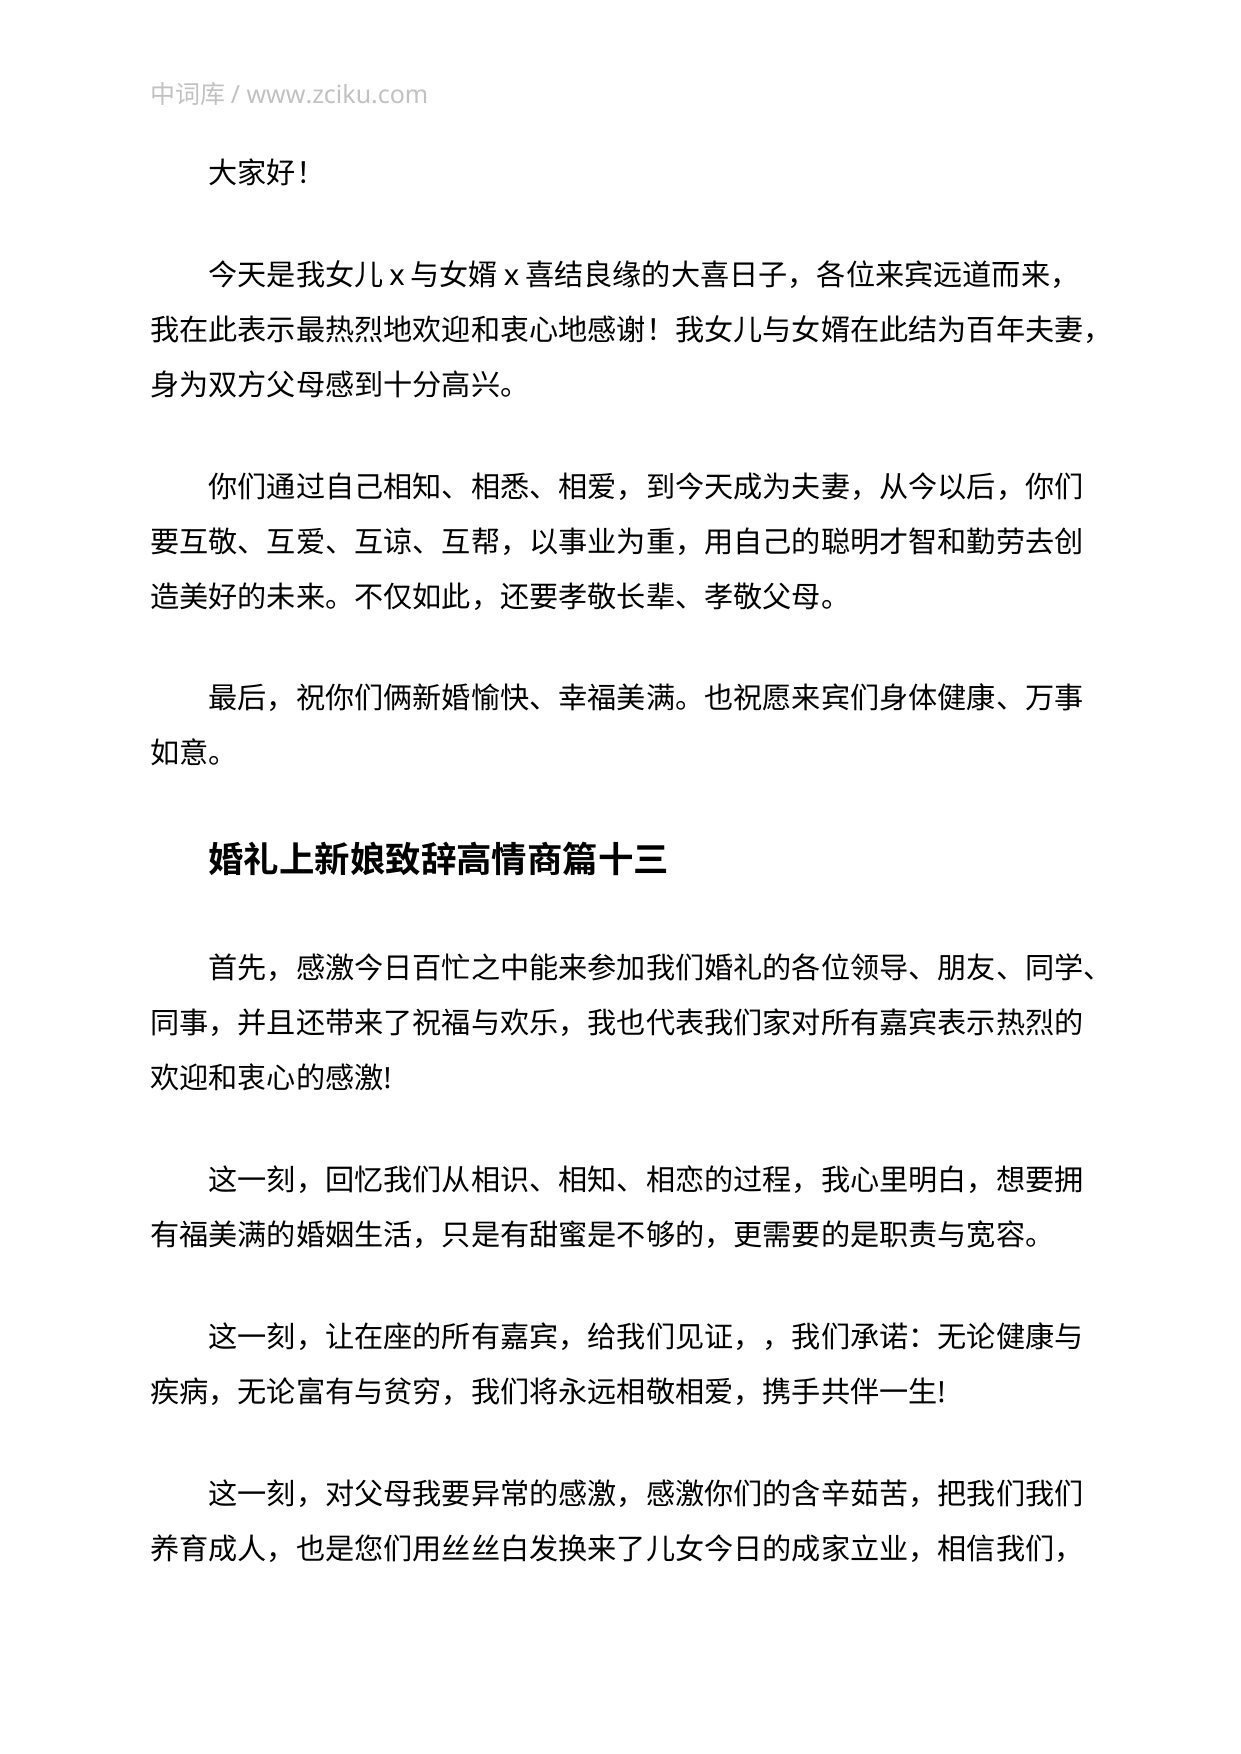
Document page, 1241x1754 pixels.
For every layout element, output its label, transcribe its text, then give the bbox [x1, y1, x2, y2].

text 最后，祝你们俩新婚愉快、幸福美满。也祝愿来宾们身体健康、万事如意。 [150, 675, 1090, 772]
text 今天是我女儿x与女婿x喜结良缘的大喜日子，各位来宾远道而来，我在此表示最热烈地欢迎和衷心地感谢！我女儿与女婿在此结为百年夫妻，身为双方父母感到十分高兴。 [150, 252, 1090, 404]
text 大家好！ [150, 150, 1090, 192]
text 这一刻，回忆我们从相识、相知、相恋的过程，我心里明白，想要拥有福美满的婚姻生活，只是有甜蜜是不够的，更需要的是职责与宽容。 [150, 1157, 1090, 1254]
text 你们通过自己相知、相悉、相爱，到今天成为夫妻，从今以后，你们要互敬、互爱、互谅、互帮，以事业为重，用自己的聪明才智和勤劳去创造美好的未来。不仅如此，还要孝敬长辈、孝敬父母。 [150, 463, 1090, 616]
text 婚礼上新娘致辞高情商篇十三 [150, 832, 1090, 883]
text 这一刻，让在座的所有嘉宾，给我们见证，，我们承诺：无论健康与疾病，无论富有与贫穷，我们将永远相敬相爱，携手共伴一生! [150, 1313, 1090, 1411]
text 首先，感激今日百忙之中能来参加我们婚礼的各位领导、朋友、同学、同事，并且还带来了祝福与欢乐，我也代表我们家对所有嘉宾表示热烈的欢迎和衷心的感激! [150, 945, 1090, 1097]
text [150, 1470, 1090, 1568]
